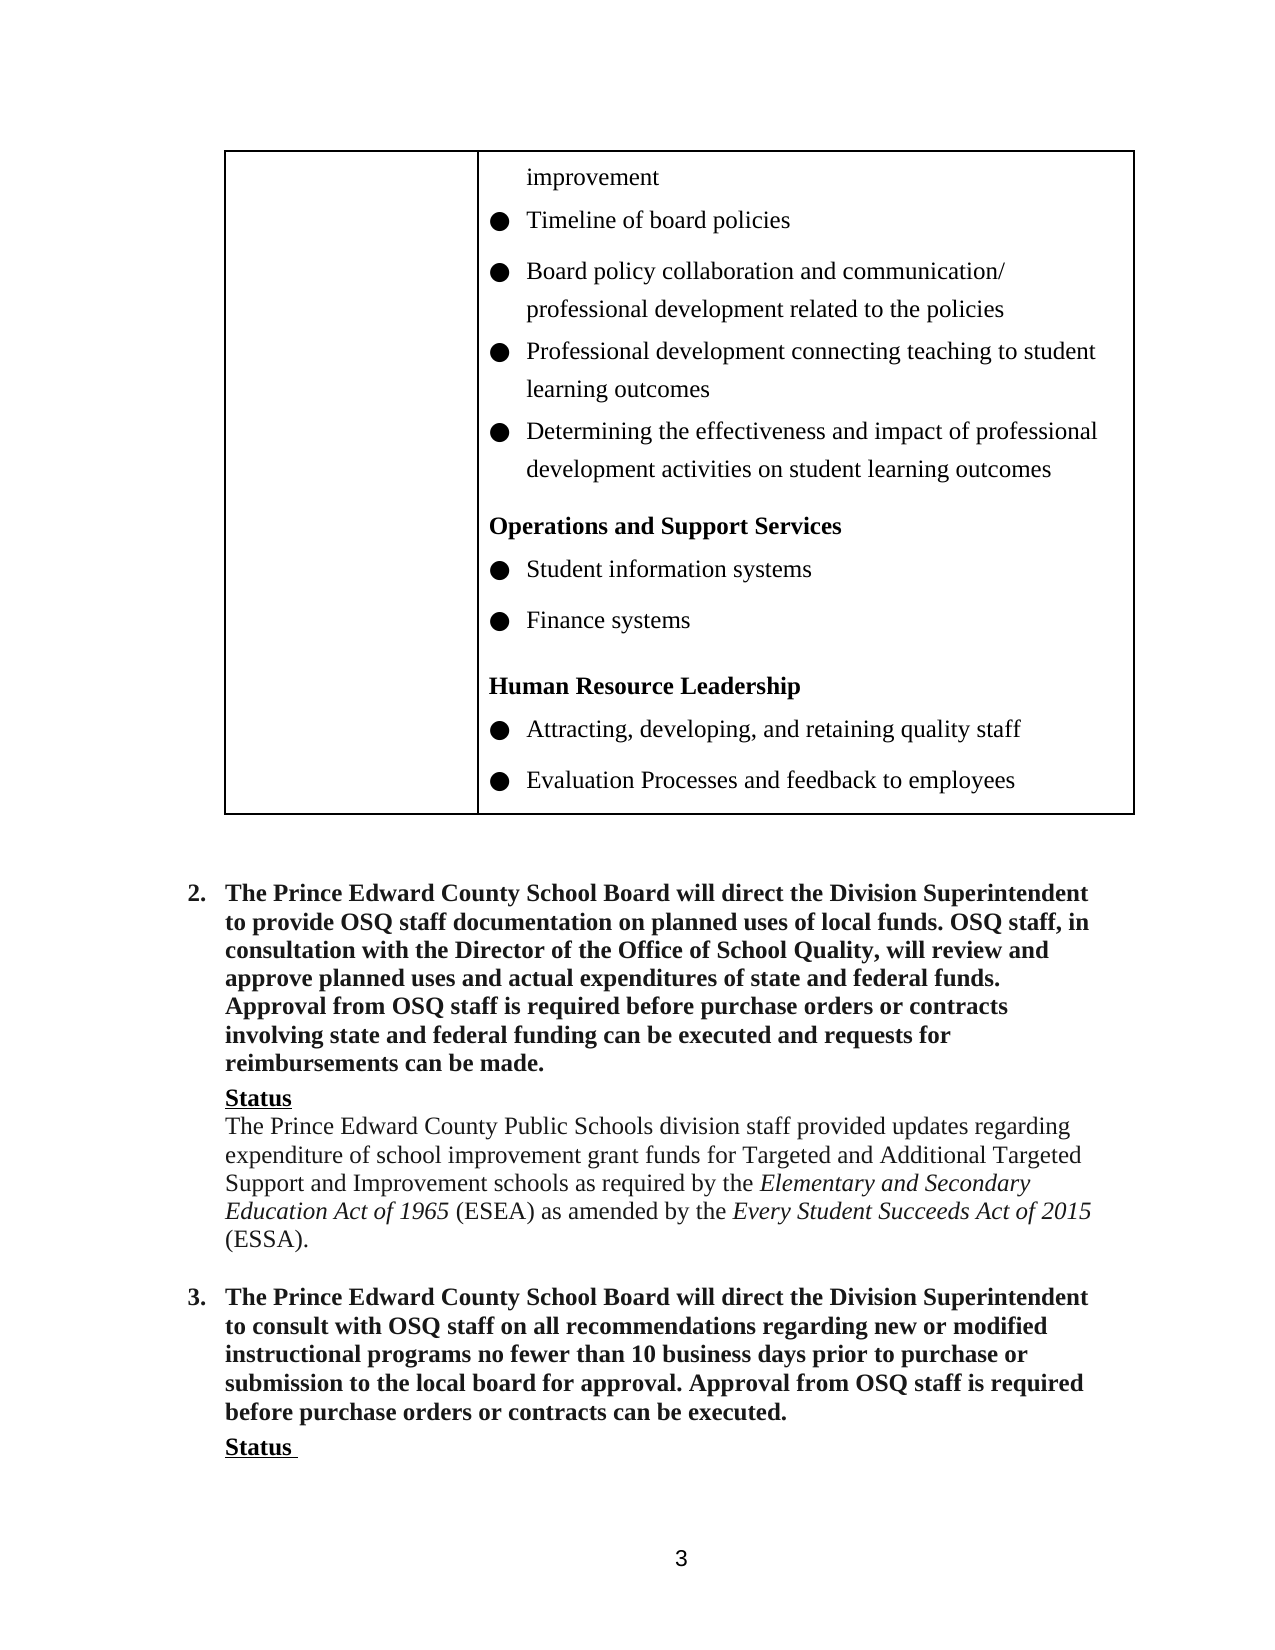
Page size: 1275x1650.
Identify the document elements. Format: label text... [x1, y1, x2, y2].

text The Prince Edward County Public Schools division staff provided updates regarding expenditure of school improvement grant funds for Targeted and Additional Targeted Support and Improvement schools as required by the Elementary and Secondary Education Act of 1965 (ESEA) as amended by the Every Student Succeeds Act of 2015 (ESSA). [225, 1112, 1094, 1253]
list The Prince Edward County School Board will direct the Division Superintendent to consult with OSQ staff on all recommendations regarding new or modified instructional programs no fewer than 10 business days prior to purchase or submission to the local board for approval. Approval from OSQ staff is required before purchase orders or contracts can be executed. [187, 1282, 1093, 1426]
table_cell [226, 152, 477, 813]
text Status [225, 1432, 1040, 1461]
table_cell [479, 152, 1133, 813]
text Status [225, 1083, 1040, 1112]
list The Prince Edward County School Board will direct the Division Superintendent to provide OSQ staff documentation on planned uses of local funds. OSQ staff, in consultation with the Director of the Office of School Quality, will review and approve planned uses and actual expenditures of state and federal funds. Approval from OSQ staff is required before purchase orders or contracts involving state and federal funding can be executed and requests for reimbursements can be made. [187, 879, 1094, 1077]
